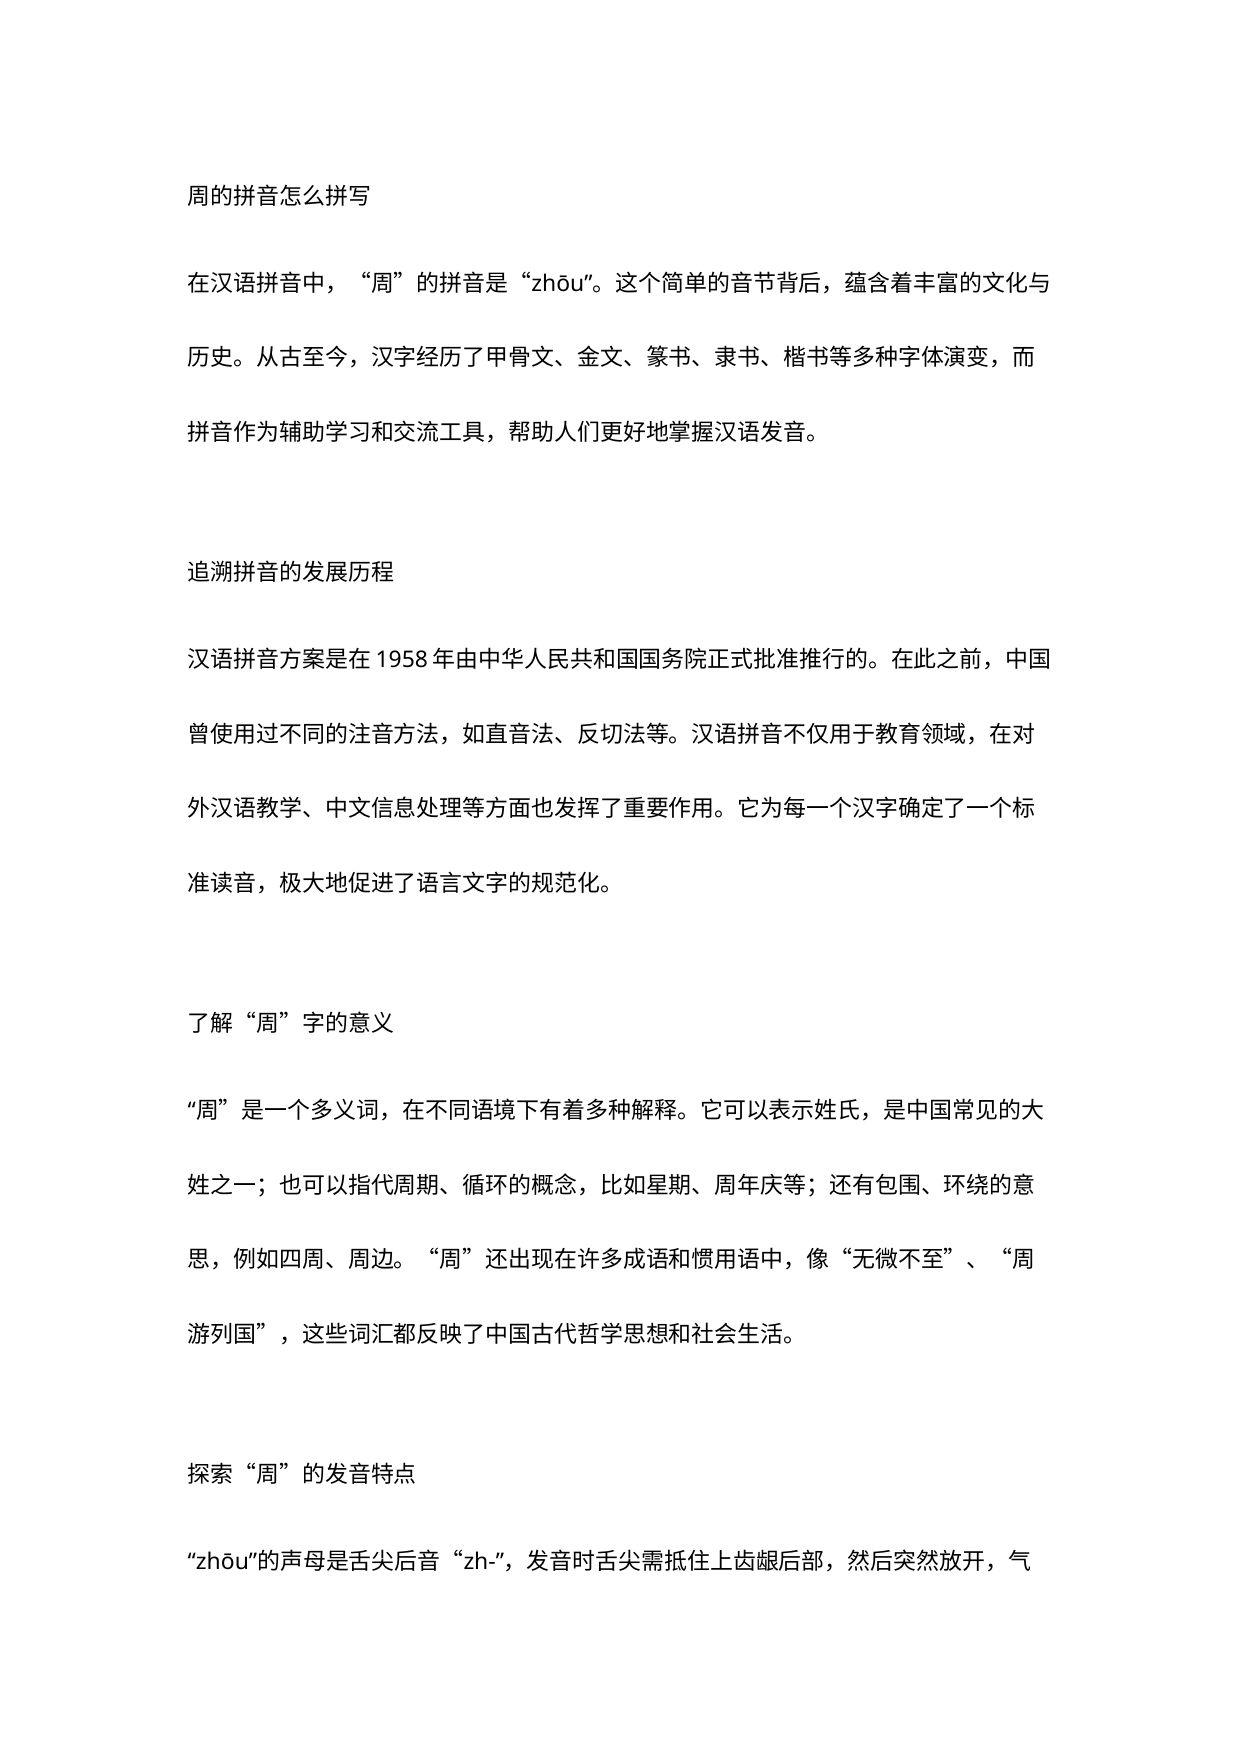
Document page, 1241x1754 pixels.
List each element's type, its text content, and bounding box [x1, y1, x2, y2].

text 了解“周”字的意义 [187, 989, 1053, 1054]
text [187, 1527, 1053, 1592]
text 周的拼音怎么拼写 [187, 162, 1053, 227]
text “周”是一个多义词，在不同语境下有着多种解释。它可以表示姓氏，是中国常见的大姓之一；也可以指代周期、循环的概念，比如星期、周年庆等；还有包围、环绕的意思，例如四周、周边。“周”还出现在许多成语和惯用语中，像“无微不至”、“周游列国”，这些词汇都反映了中国古代哲学思想和社会生活。 [187, 1076, 1053, 1365]
text 追溯拼音的发展历程 [187, 538, 1053, 603]
text 探索“周”的发音特点 [187, 1440, 1053, 1505]
text 汉语拼音方案是在1958年由中华人民共和国国务院正式批准推行的。在此之前，中国曾使用过不同的注音方法，如直音法、反切法等。汉语拼音不仅用于教育领域，在对外汉语教学、中文信息处理等方面也发挥了重要作用。它为每一个汉字确定了一个标准读音，极大地促进了语言文字的规范化。 [187, 625, 1053, 914]
text 在汉语拼音中，“周”的拼音是“zhōu”。这个简单的音节背后，蕴含着丰富的文化与历史。从古至今，汉字经历了甲骨文、金文、篆书、隶书、楷书等多种字体演变，而拼音作为辅助学习和交流工具，帮助人们更好地掌握汉语发音。 [187, 248, 1053, 463]
